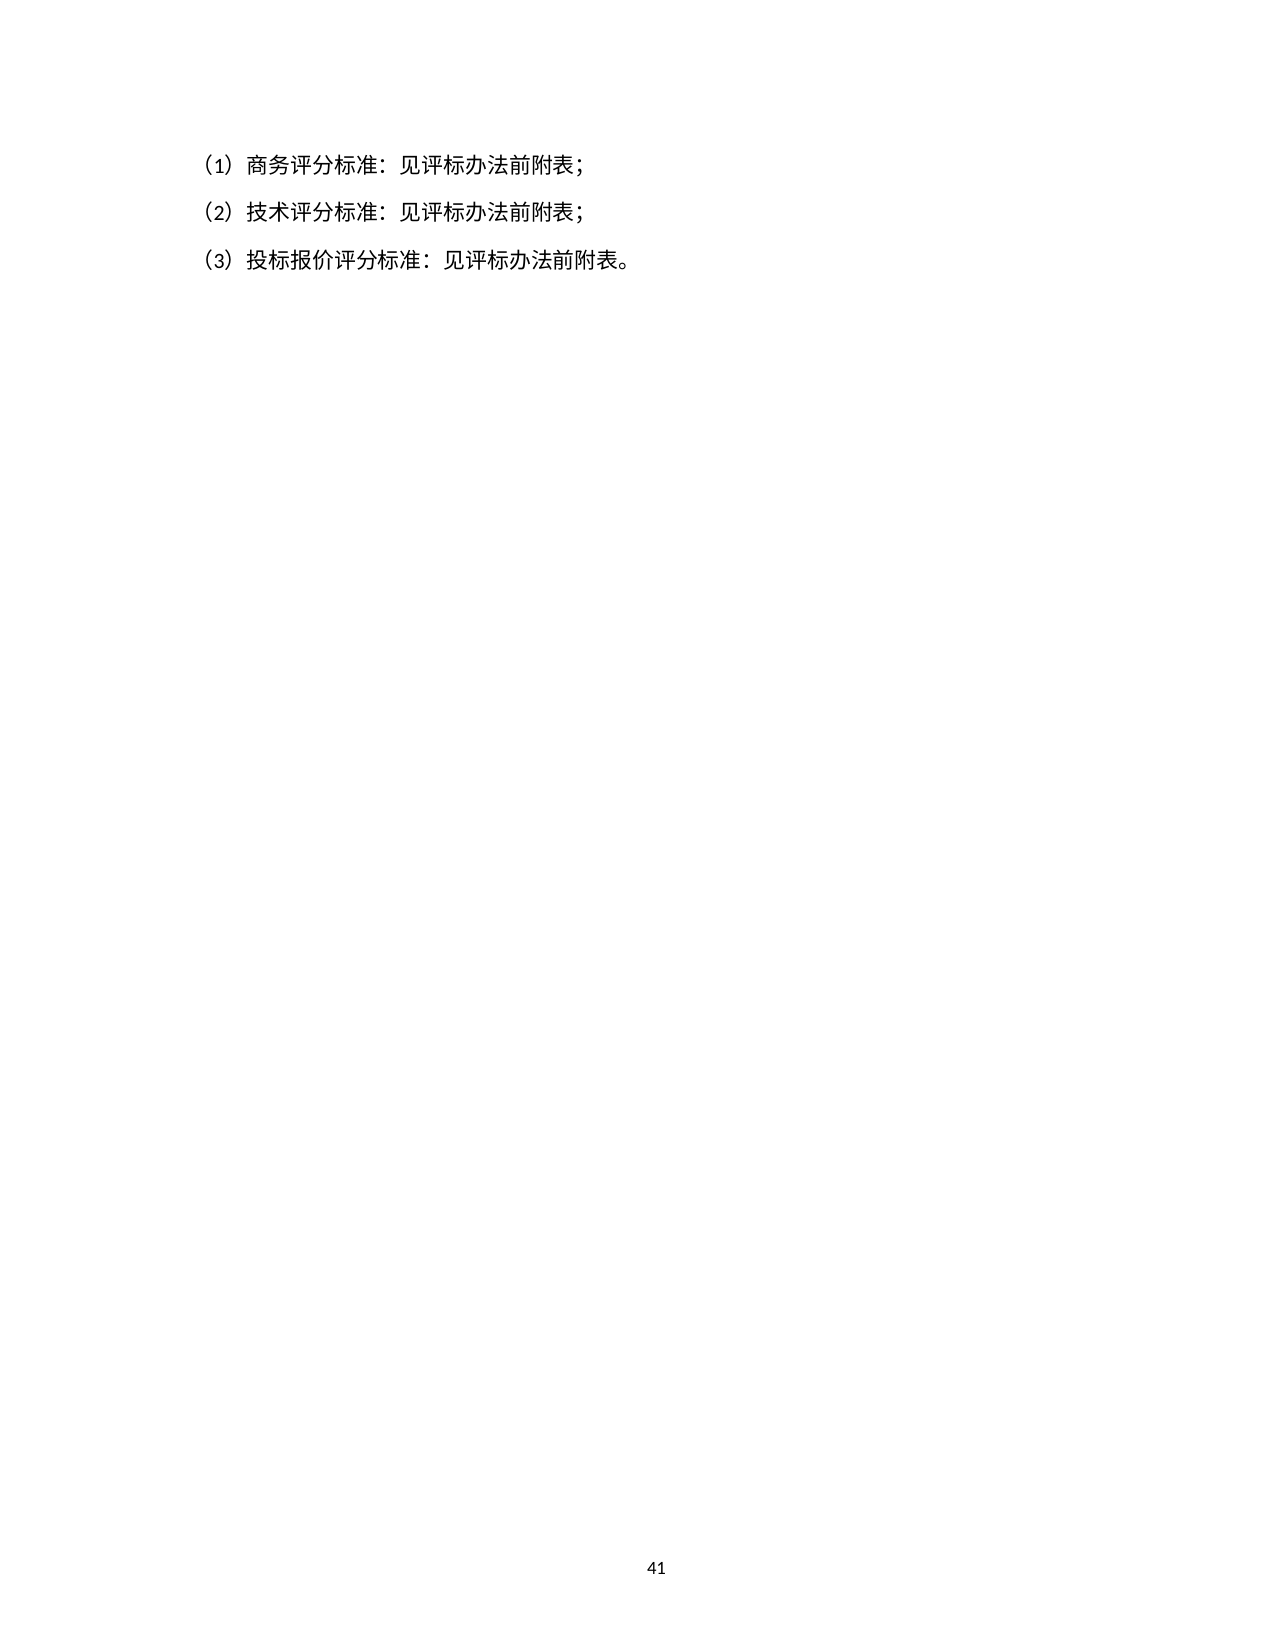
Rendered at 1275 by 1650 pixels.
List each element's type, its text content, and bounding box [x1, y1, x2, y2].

text （1）商务评分标准：见评标办法前附表； [148, 148, 1127, 179]
text （3）投标报价评分标准：见评标办法前附表。 [148, 243, 1127, 274]
text （2）技术评分标准：见评标办法前附表； [148, 195, 1127, 227]
